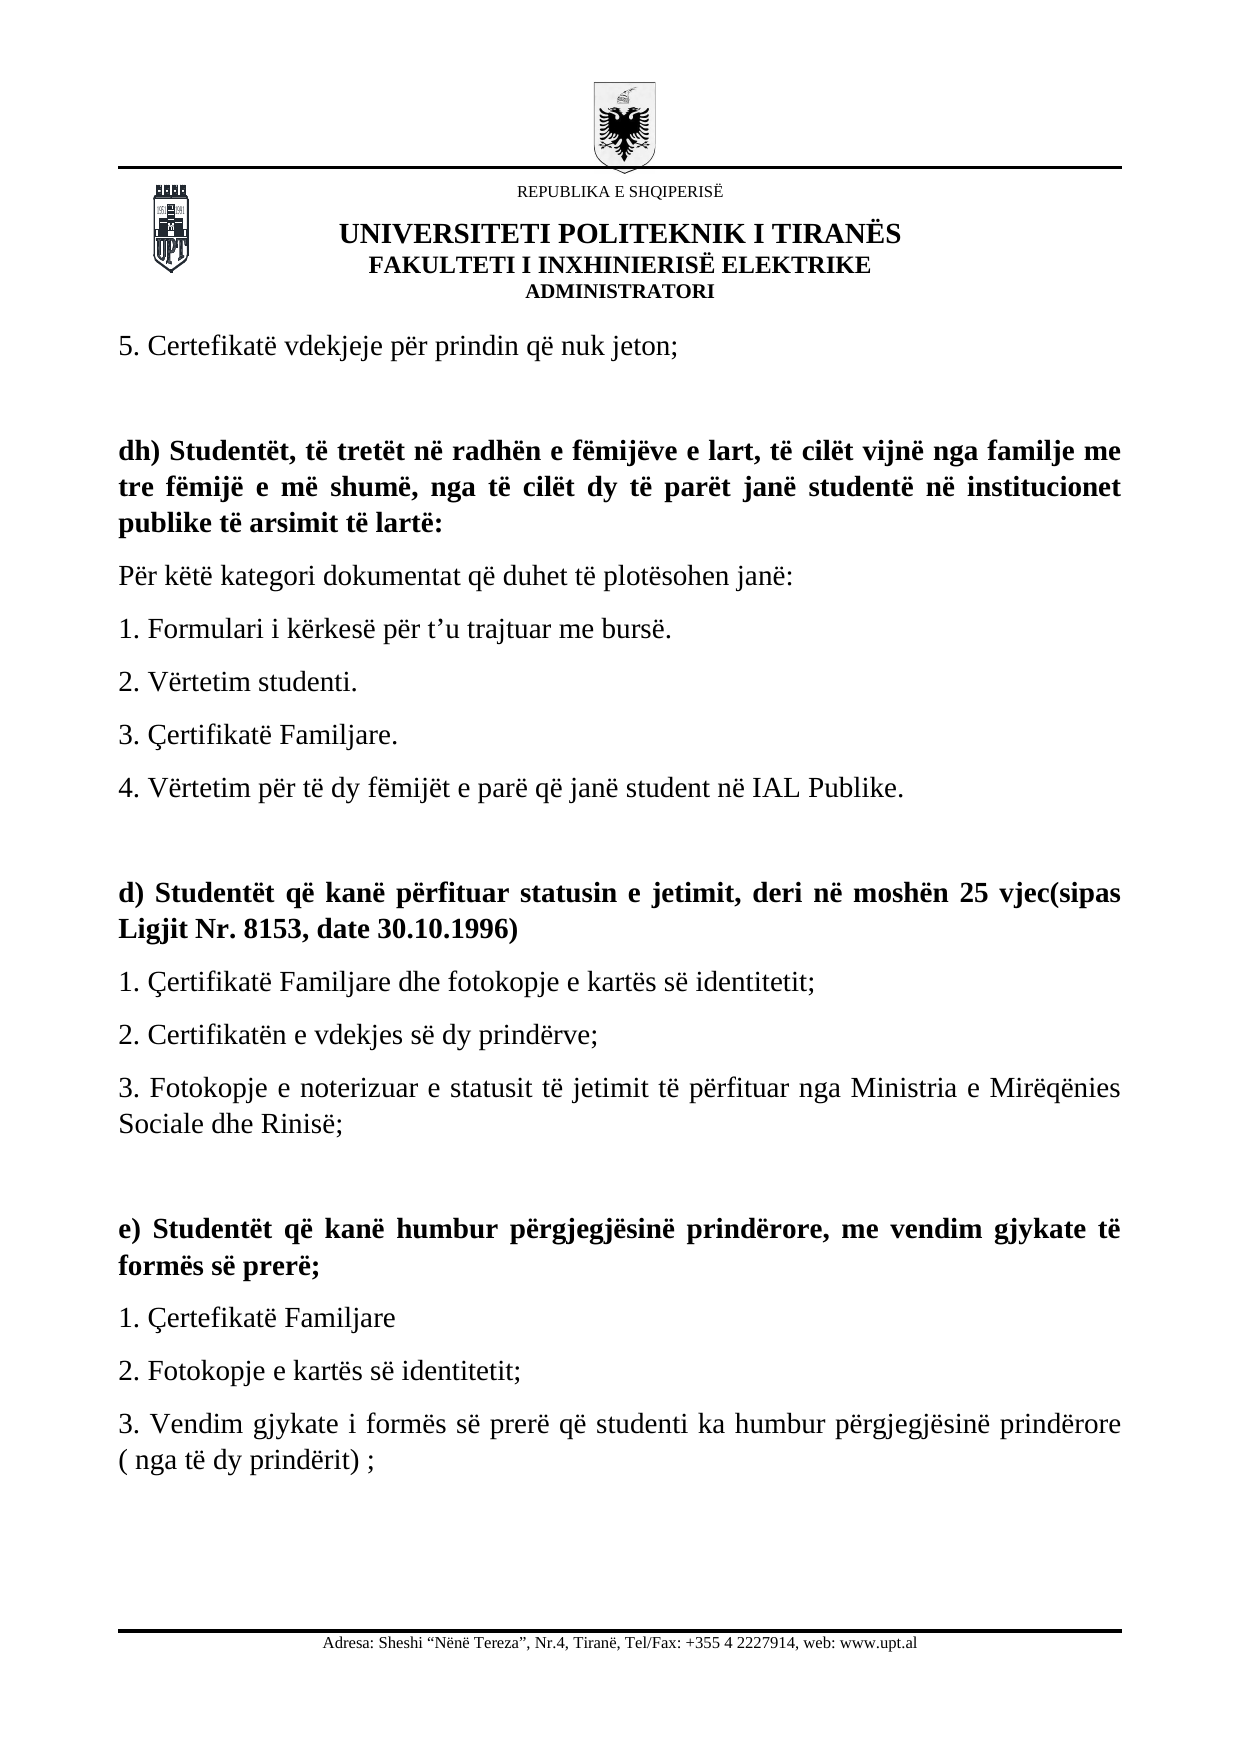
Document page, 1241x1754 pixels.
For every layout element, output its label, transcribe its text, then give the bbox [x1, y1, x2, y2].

text dh) Studentët, të tretët në radhën e fëmijëve e lart, të cilët vijnë nga familje me tre fëmijë e më shumë, nga të cilët dy të parët janë studentë në institucionet publike të arsimit të lartë: [118, 433, 1122, 539]
text e) Studentët që kanë humbur përgjegjësinë prindërore, me vendim gjykate të formës së prerë; [118, 1212, 1122, 1281]
text 2. Certifikatën e vdekjes së dy prindërve; [118, 1017, 1122, 1051]
text 4. Vërtetim për të dy fëmijët e parë që janë student në IAL Publike. [118, 770, 1122, 803]
text 3. Fotokopje e noterizuar e statusit të jetimit të përfituar nga Ministria e Mirëqënies Sociale dhe Rinisë; [118, 1070, 1122, 1139]
text 3. Vendim gjykate i formës së prerë që studenti ka humbur përgjegjësinë prindërore ( nga të dy prindërit) ; [118, 1406, 1122, 1476]
text 1. Çertifikatë Familjare dhe fotokopje e kartës së identitetit; [118, 964, 1122, 998]
text 1. Çertefikatë Familjare [118, 1301, 1122, 1334]
text 1. Formulari i kërkesë për t’u trajtuar me bursë. [118, 611, 1122, 645]
text 2. Vërtetim studenti. [118, 664, 1122, 698]
text d) Studentët që kanë përfituar statusin e jetimit, deri në moshën 25 vjec(sipas Ligjit Nr. 8153, date 30.10.1996) [118, 875, 1122, 945]
picture [593, 81, 656, 166]
text 3. Çertifikatë Familjare. [118, 717, 1122, 750]
picture [593, 169, 656, 174]
text Për këtë kategori dokumentat që duhet të plotësohen janë: [118, 558, 1122, 592]
text 2. Fotokopje e kartës së identitetit; [118, 1353, 1122, 1387]
text 5. Certefikatë vdekjeje për prindin që nuk jeton; [118, 328, 1122, 361]
